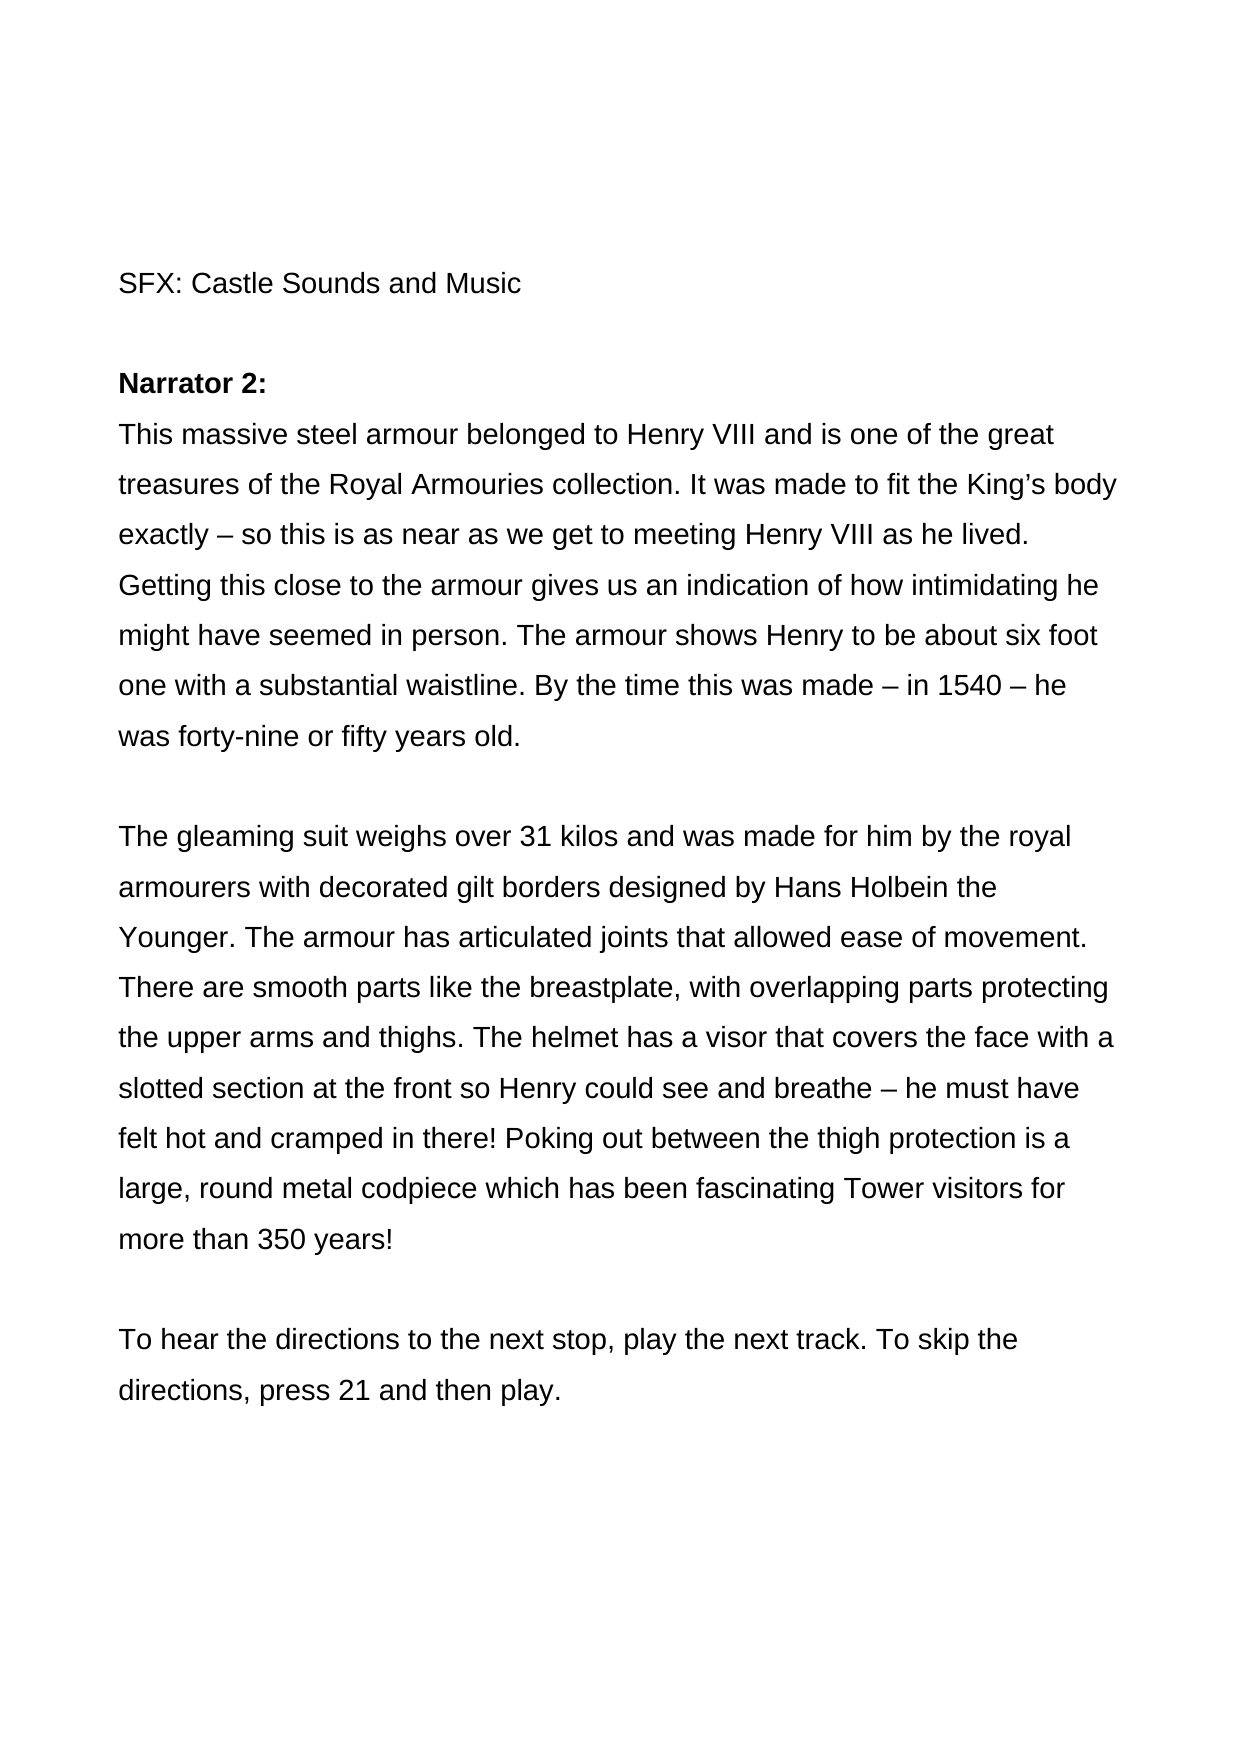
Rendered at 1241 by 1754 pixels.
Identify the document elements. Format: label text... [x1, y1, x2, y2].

text This massive steel armour belonged to Henry VIII and is one of the great treasures of the Royal Armouries collection. It was made to fit the King’s body exactly – so this is as near as we get to meeting Henry VIII as he lived. Getting this close to the armour gives us an indication of how intimidating he might have seemed in person. The armour shows Henry to be about six foot one with a substantial waistline. By the time this was made – in 1540 – he was forty-nine or fifty years old. [118, 417, 1122, 752]
text SFX: Castle Sounds and Music [118, 266, 1122, 299]
text To hear the directions to the next stop, play the next track. To skip the directions, press 21 and then play. [118, 1322, 1122, 1406]
subtitle Narrator 2: [118, 366, 1122, 400]
text The gleaming suit weighs over 31 kilos and was made for him by the royal armourers with decorated gilt borders designed by Hans Holbein the Younger. The armour has articulated joints that allowed ease of movement. There are smooth parts like the breastplate, with overlapping parts protecting the upper arms and thighs. The helmet has a visor that covers the face with a slotted section at the front so Henry could see and breathe – he must have felt hot and cramped in there! Poking out between the thigh protection is a large, round metal codpiece which has been fascinating Tower visitors for more than 350 years! [118, 819, 1122, 1255]
